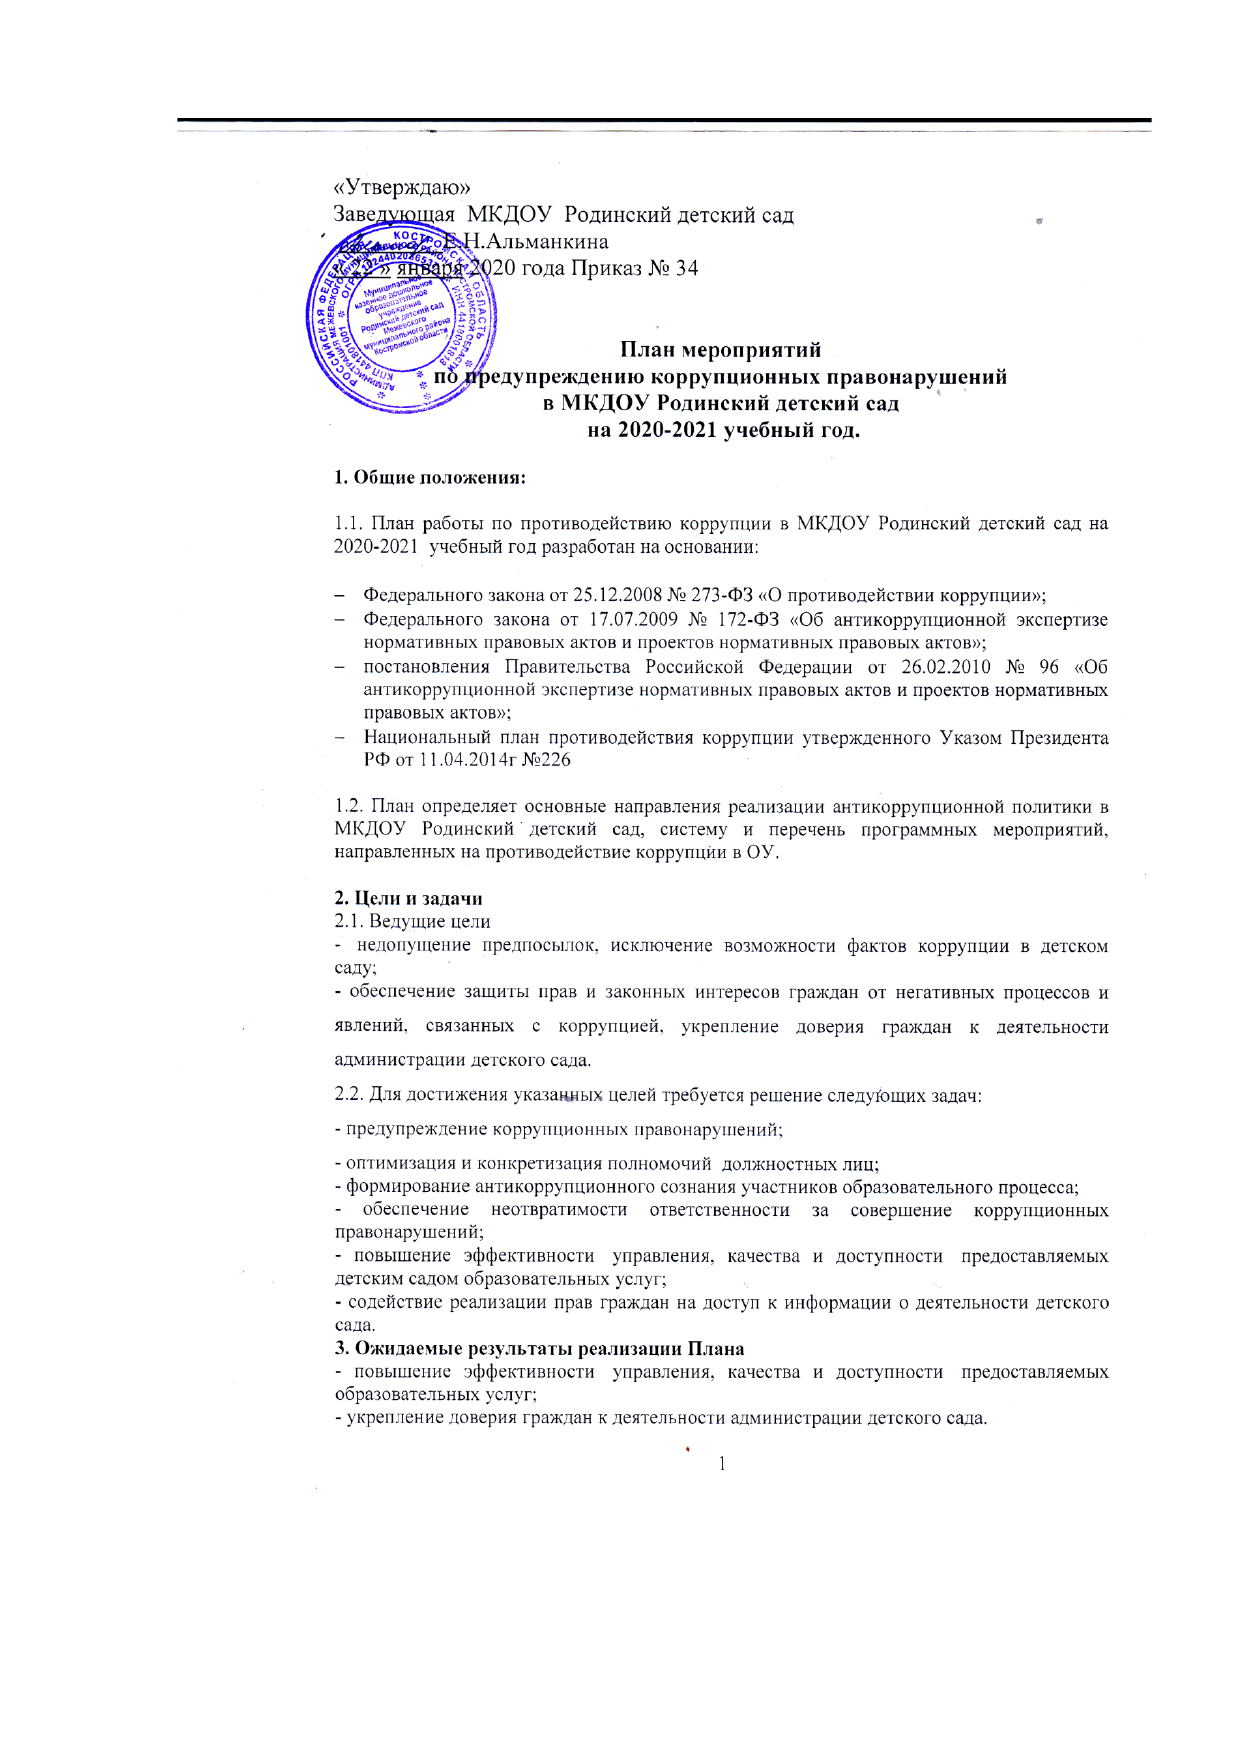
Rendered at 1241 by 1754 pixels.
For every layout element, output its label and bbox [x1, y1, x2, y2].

picture [177, 118, 1152, 1510]
